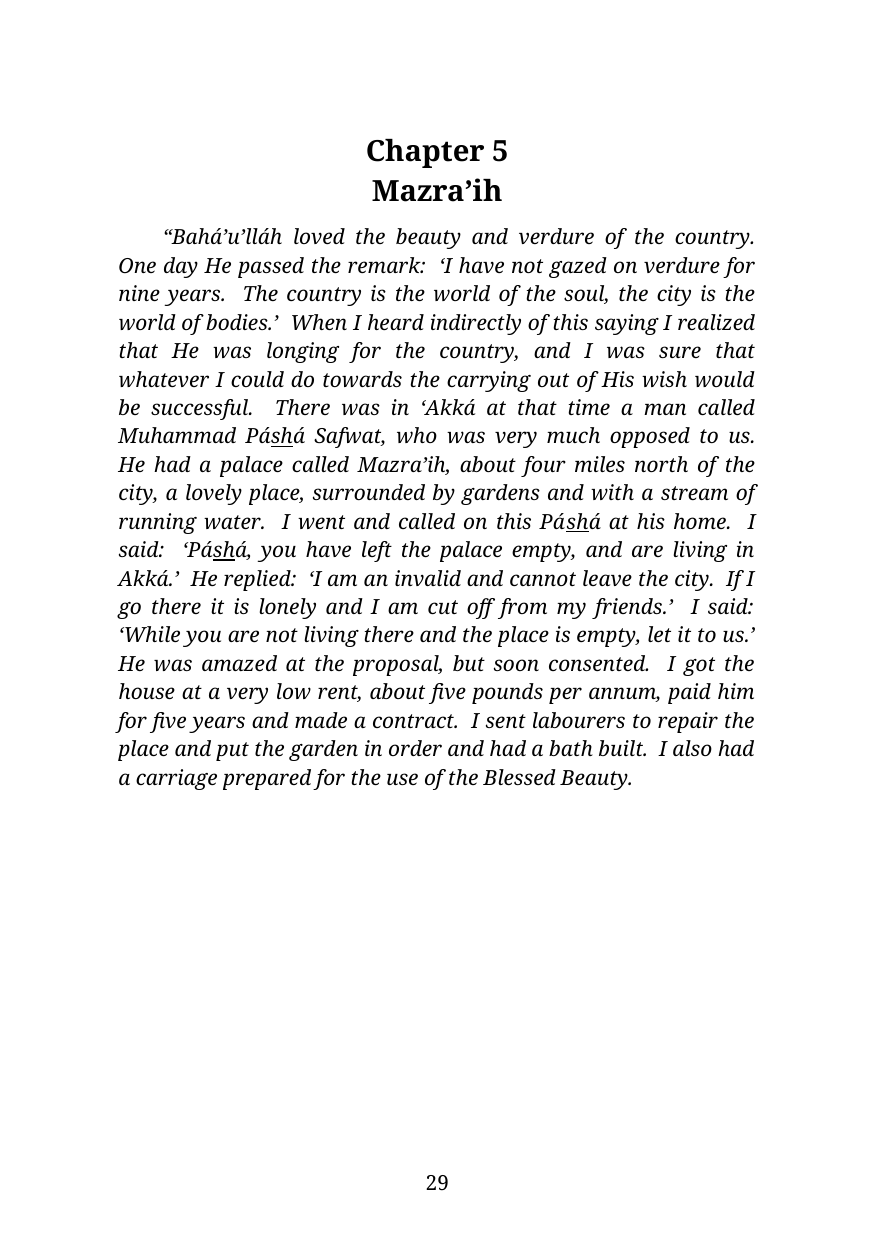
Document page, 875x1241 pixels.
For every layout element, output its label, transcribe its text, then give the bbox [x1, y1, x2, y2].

subtitle Chapter 5 Mazra’ih [118, 131, 756, 210]
text “Bahá’u’lláh loved the beauty and verdure of the country. One day He passed the remark: ‘I have not gazed on verdure for nine years. The country is the world of the soul, the city is the world of bodies.’ When I heard indirectly of this saying I realized that He was longing for the country, and I was sure that whatever I could do towards the carrying out of His wish would be successful. There was in ‘Akká at that time a man called Muhammad Páshá Safwat, who was very much opposed to us. He had a palace called Mazra’ih, about four miles north of the city, a lovely place, surrounded by gardens and with a stream of running water. I went and called on this Páshá at his home. I said: ‘Páshá, you have left the palace empty, and are living in Akká.’ He replied: ‘I am an invalid and cannot leave the city. If I go there it is lonely and I am cut off from my friends.’ I said: ‘While you are not living there and the place is empty, let it to us.’ He was amazed at the proposal, but soon consented. I got the house at a very low rent, about five pounds per annum, paid him for five years and made a contract. I sent labourers to repair the place and put the garden in order and had a bath built. I also had a carriage prepared for the use of the Blessed Beauty. [118, 222, 756, 791]
